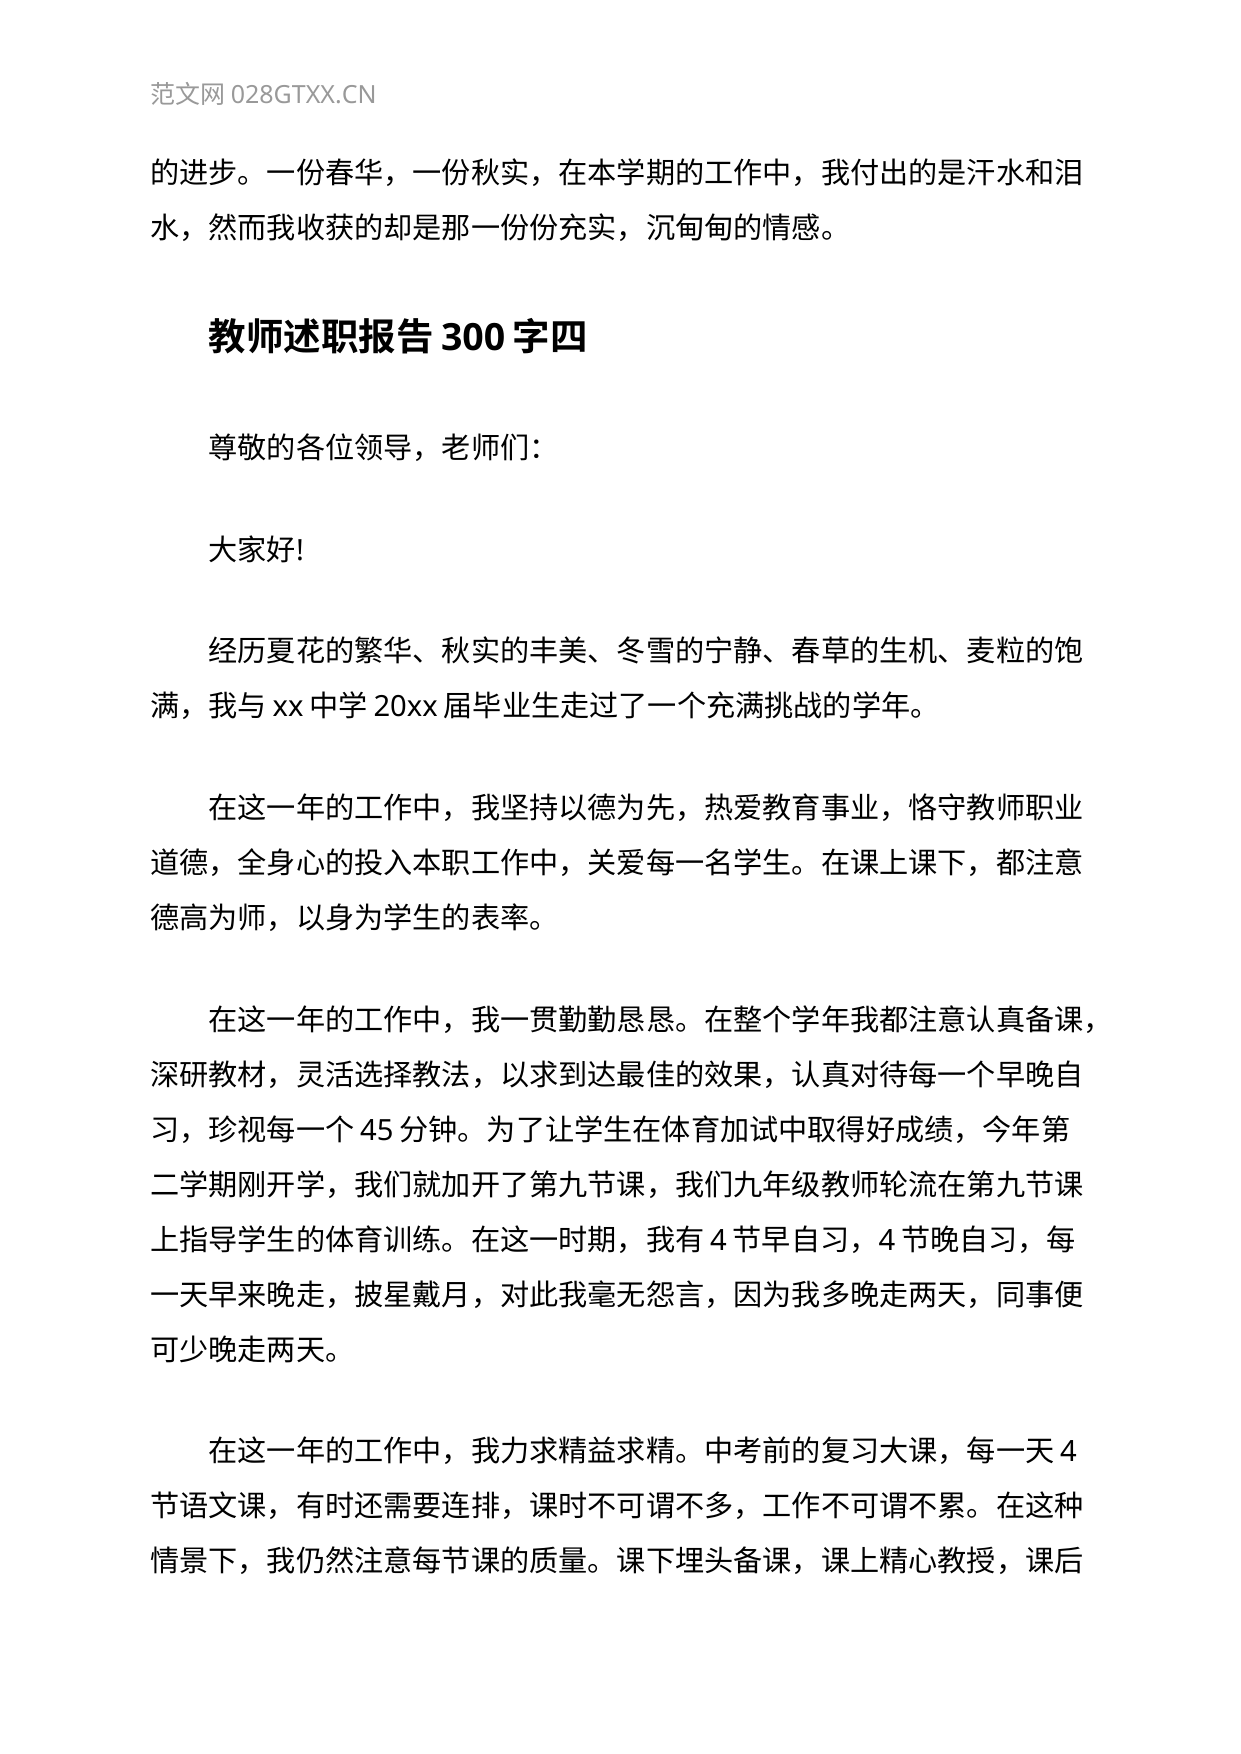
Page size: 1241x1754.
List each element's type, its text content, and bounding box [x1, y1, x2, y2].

text 教师述职报告300字四 [150, 307, 1090, 361]
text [150, 1428, 1090, 1580]
text 尊敬的各位领导，老师们： [150, 424, 1090, 467]
text 大家好! [150, 526, 1090, 568]
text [150, 150, 1090, 247]
text 经历夏花的繁华、秋实的丰美、冬雪的宁静、春草的生机、麦粒的饱满，我与xx中学20xx届毕业生走过了一个充满挑战的学年。 [150, 628, 1090, 725]
text 在这一年的工作中，我坚持以德为先，热爱教育事业，恪守教师职业道德，全身心的投入本职工作中，关爱每一名学生。在课上课下，都注意德高为师，以身为学生的表率。 [150, 785, 1090, 937]
text 在这一年的工作中，我一贯勤勤恳恳。在整个学年我都注意认真备课，深研教材，灵活选择教法，以求到达最佳的效果，认真对待每一个早晚自习，珍视每一个45分钟。为了让学生在体育加试中取得好成绩，今年第二学期刚开学，我们就加开了第九节课，我们九年级教师轮流在第九节课上指导学生的体育训练。在这一时期，我有4节早自习，4节晚自习，每一天早来晚走，披星戴月，对此我毫无怨言，因为我多晚走两天，同事便可少晚走两天。 [150, 996, 1090, 1368]
